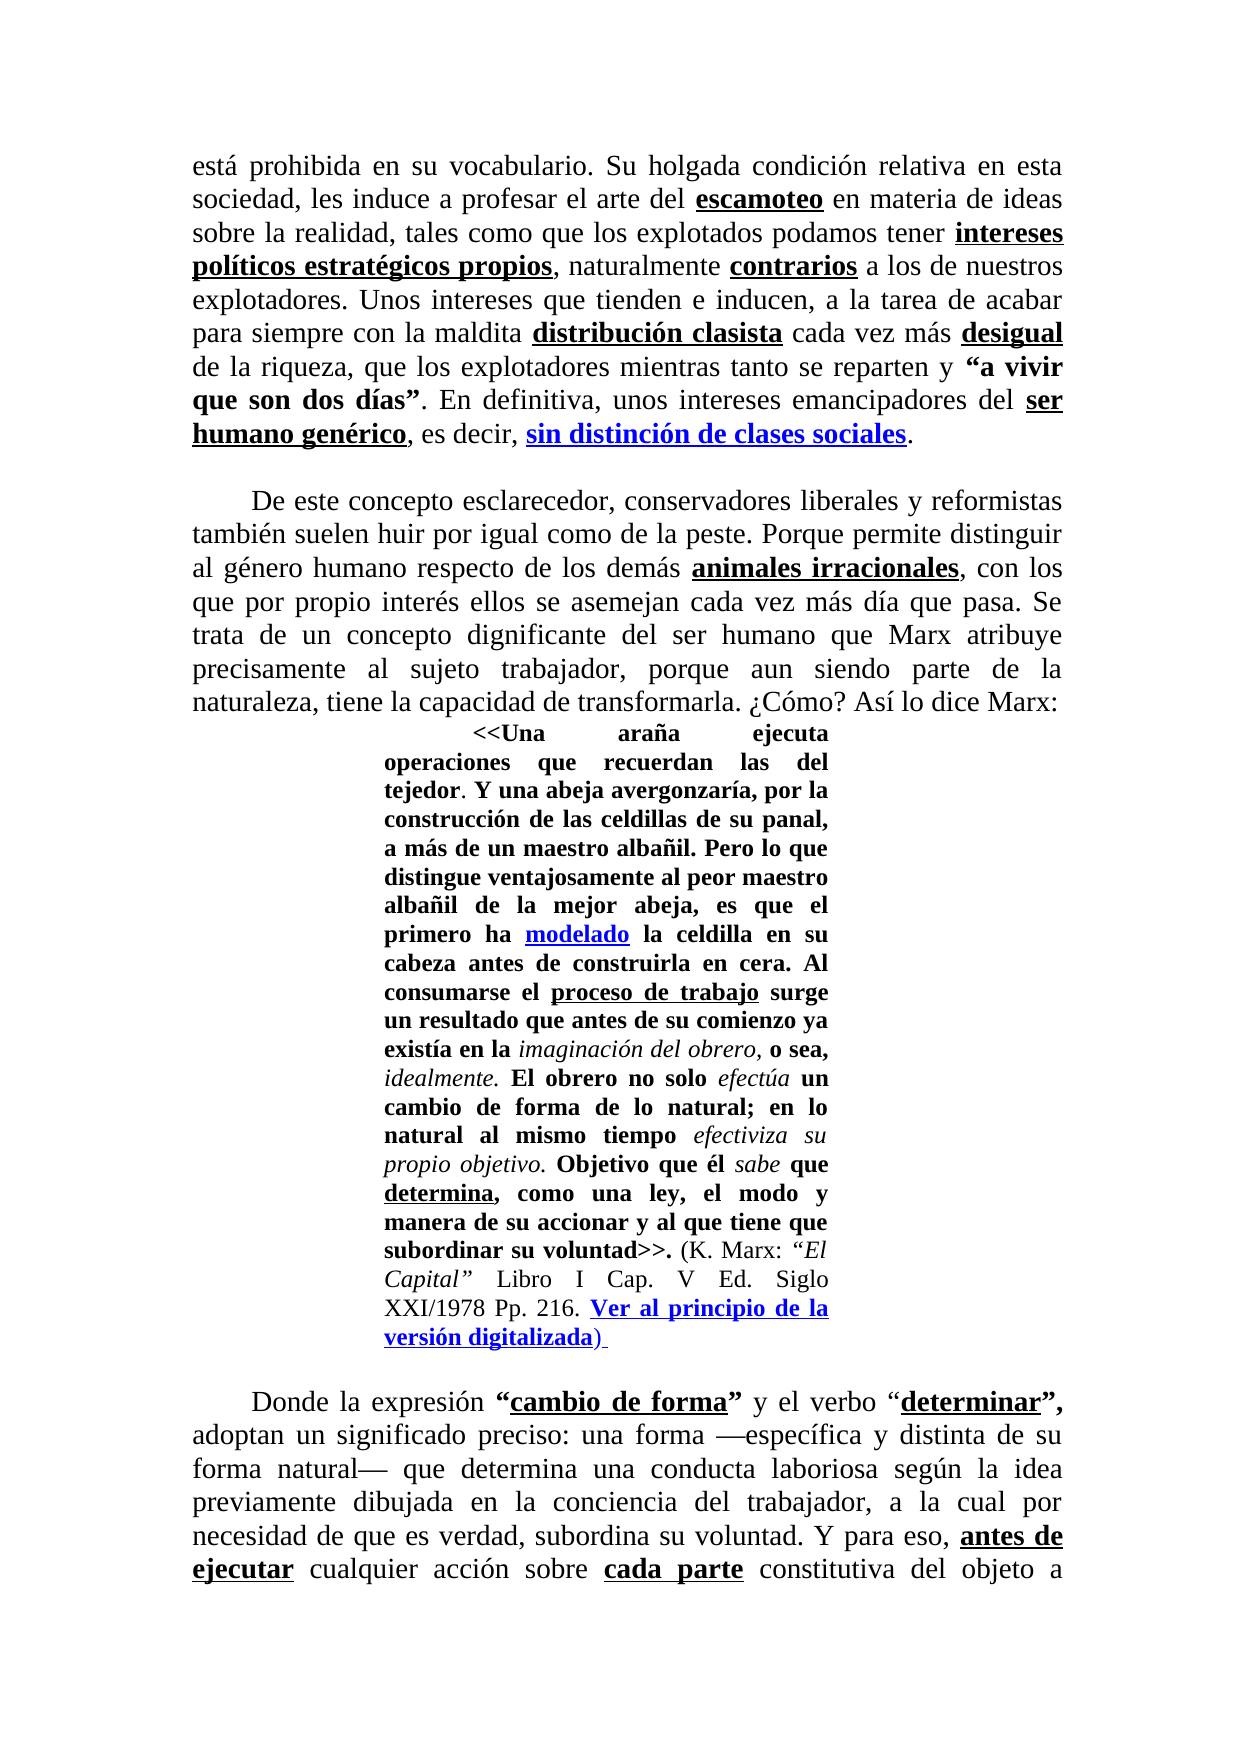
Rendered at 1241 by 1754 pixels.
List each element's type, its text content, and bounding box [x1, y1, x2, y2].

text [192, 148, 1063, 449]
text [192, 1384, 1063, 1585]
text <<Una araña ejecuta operaciones que recuerdan las del tejedor. Y una abeja avergonzaría, por la construcción de las celdillas de su panal, a más de un maestro albañil. Pero lo que distingue ventajosamente al peor maestro albañil de la mejor abeja, es que el primero ha modelado la celdilla en su cabeza antes de construirla en cera. Al consumarse el proceso de trabajo surge un resultado que antes de su comienzo ya existía en la imaginación del obrero, o sea, idealmente. El obrero no solo efectúa un cambio de forma de lo natural; en lo natural al mismo tiempo efectiviza su propio objetivo. Objetivo que él sabe que determina, como una ley, el modo y manera de su accionar y al que tiene que subordinar su voluntad>>. (K. Marx: “El Capital” Libro I Cap. V Ed. Siglo XXI/1978 Pp. 216. Ver al principio de la versión digitalizada) [384, 718, 829, 1350]
text De este concepto esclarecedor, conservadores liberales y reformistas también suelen huir por igual como de la peste. Porque permite distinguir al género humano respecto de los demás animales irracionales, con los que por propio interés ellos se asemejan cada vez más día que pasa. Se trata de un concepto dignificante del ser humano que Marx atribuye precisamente al sujeto trabajador, porque aun siendo parte de la naturaleza, tiene la capacidad de transformarla. ¿Cómo? Así lo dice Marx: [192, 483, 1063, 718]
